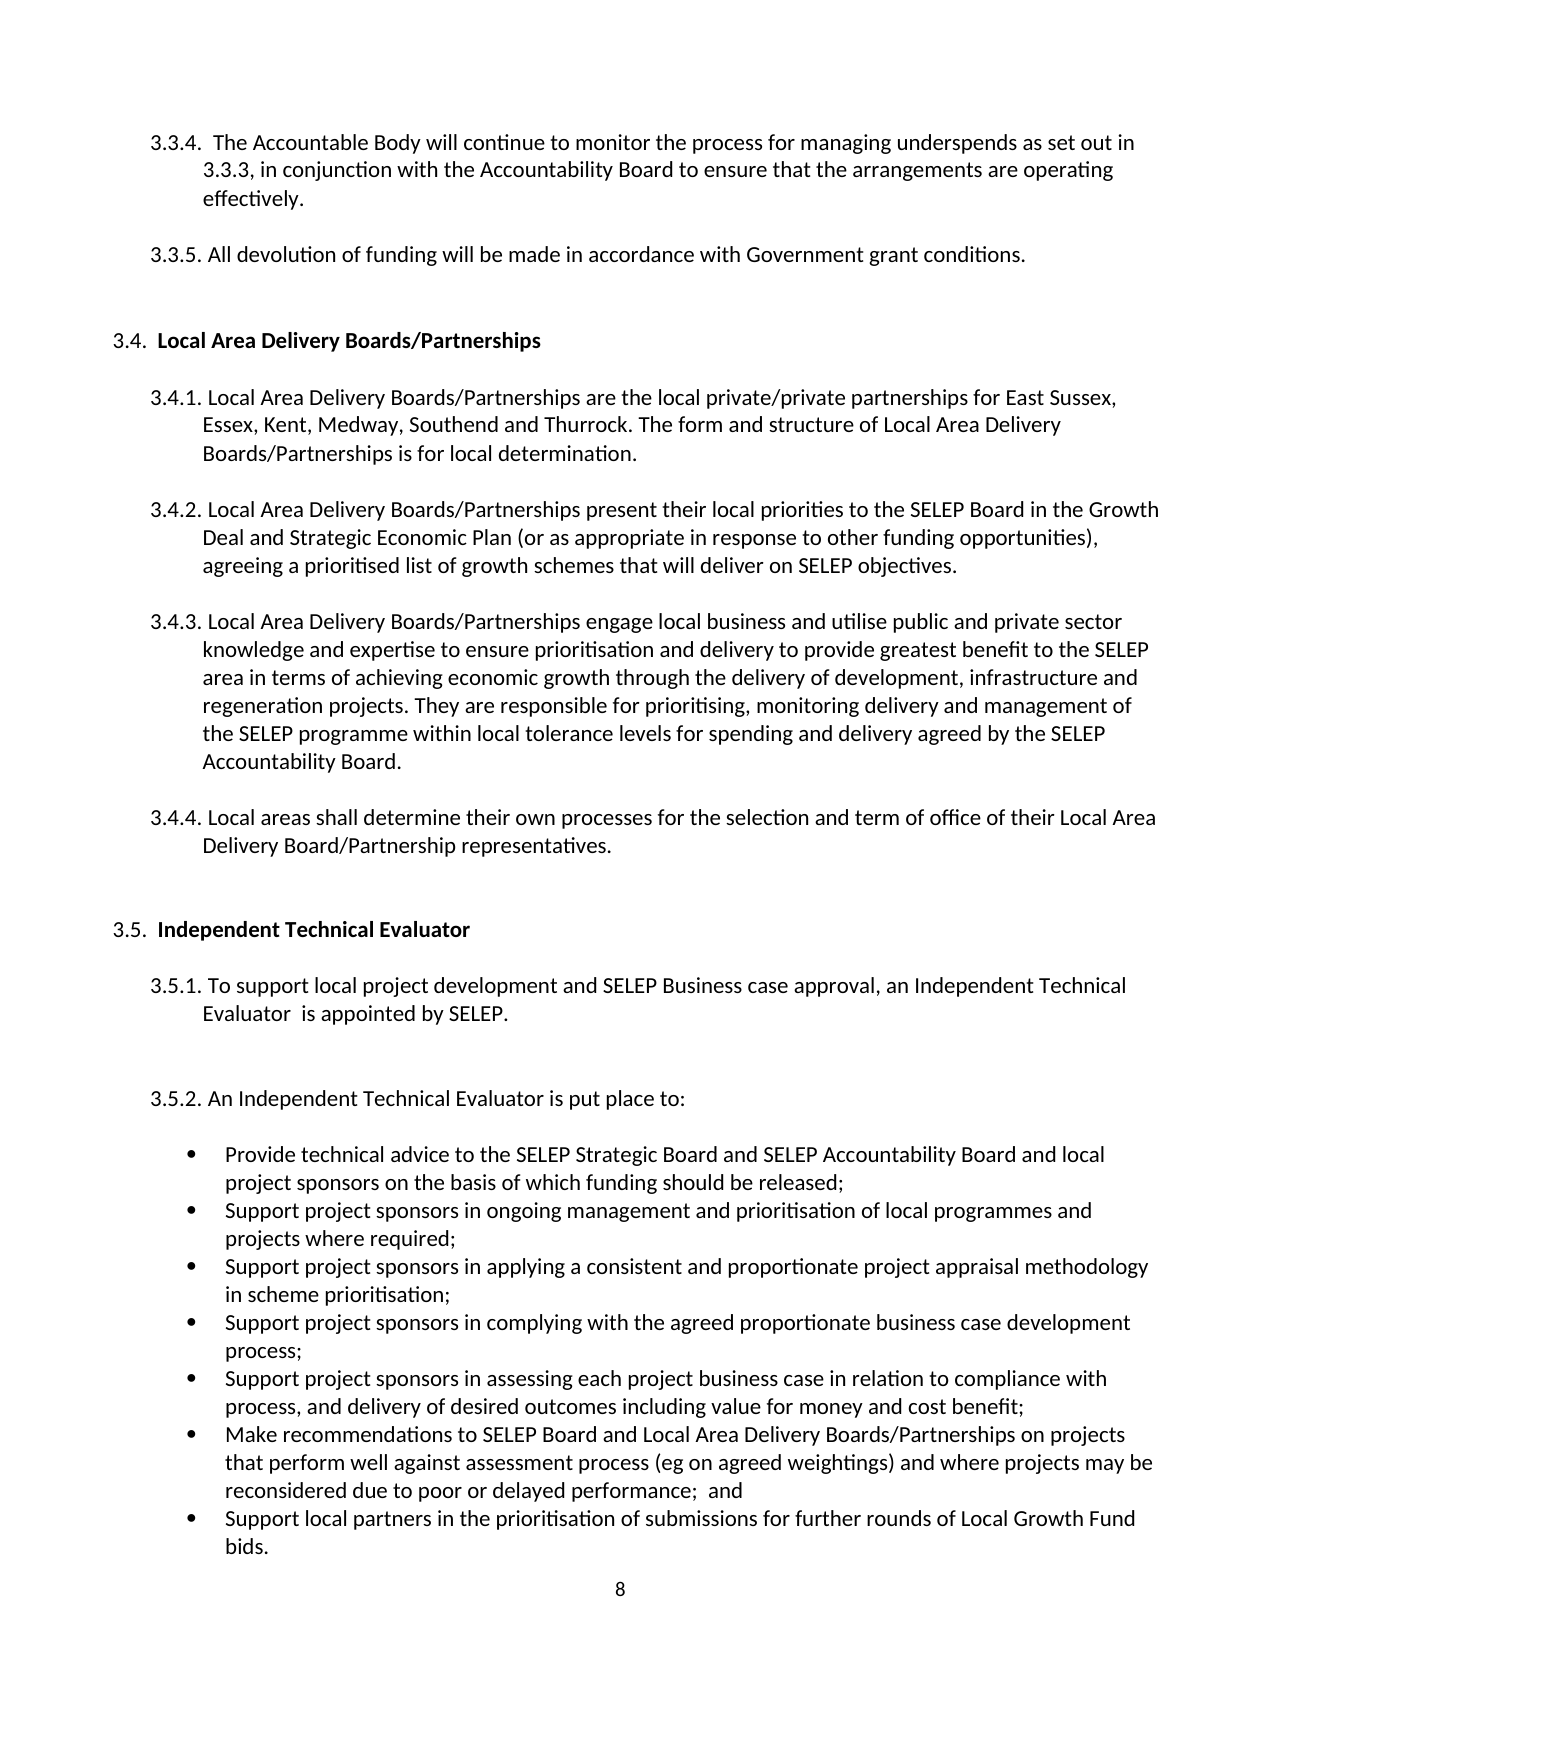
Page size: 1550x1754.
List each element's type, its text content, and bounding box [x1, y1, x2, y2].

list The Accountable Body will continue to monitor the process for managing underspends as set out in 3.3.3, in conjunction with the Accountability Board to ensure that the arrangements are operating effectively. [150, 128, 1165, 240]
list To support local project development and SELEP Business case approval, an Independent Technical Evaluator is appointed by SELEP. [150, 971, 1165, 1027]
list An Independent Technical Evaluator is put place to: [150, 1084, 1165, 1112]
list Local Area Delivery Boards/Partnerships engage local business and utilise public and private sector knowledge and expertise to ensure prioritisation and delivery to provide greatest benefit to the SELEP area in terms of achieving economic growth through the delivery of development, infrastructure and regeneration projects. They are responsible for prioritising, monitoring delivery and management of the SELEP programme within local tolerance levels for spending and delivery agreed by the SELEP Accountability Board. [150, 607, 1165, 775]
list Provide technical advice to the SELEP Strategic Board and SELEP Accountability Board and local project sponsors on the basis of which funding should be released; [187, 1140, 1165, 1196]
list Local Area Delivery Boards/Partnerships [112, 327, 1165, 354]
list All devolution of funding will be made in accordance with Government grant conditions. [150, 240, 1165, 301]
list Independent Technical Evaluator [112, 915, 1165, 943]
list Support project sponsors in ongoing management and prioritisation of local programmes and projects where required; [187, 1196, 1165, 1252]
list Local Area Delivery Boards/Partnerships are the local private/private partnerships for East Sussex, Essex, Kent, Medway, Southend and Thurrock. The form and structure of Local Area Delivery Boards/Partnerships is for local determination. [150, 383, 1165, 467]
list Support project sponsors in assessing each project business case in relation to compliance with process, and delivery of desired outcomes including value for money and cost benefit; [187, 1364, 1165, 1420]
list Support project sponsors in complying with the agreed proportionate business case development process; [187, 1308, 1165, 1364]
list Make recommendations to SELEP Board and Local Area Delivery Boards/Partnerships on projects that perform well against assessment process (eg on agreed weightings) and where projects may be reconsidered due to poor or delayed performance; and [187, 1420, 1165, 1504]
list Support project sponsors in applying a consistent and proportionate project appraisal methodology in scheme prioritisation; [187, 1252, 1165, 1308]
list Support local partners in the prioritisation of submissions for further rounds of Local Growth Fund bids. [187, 1504, 1165, 1560]
list Local Area Delivery Boards/Partnerships present their local priorities to the SELEP Board in the Growth Deal and Strategic Economic Plan (or as appropriate in response to other funding opportunities), agreeing a prioritised list of growth schemes that will deliver on SELEP objectives. [150, 495, 1165, 579]
list Local areas shall determine their own processes for the selection and term of office of their Local Area Delivery Board/Partnership representatives. [150, 803, 1165, 859]
